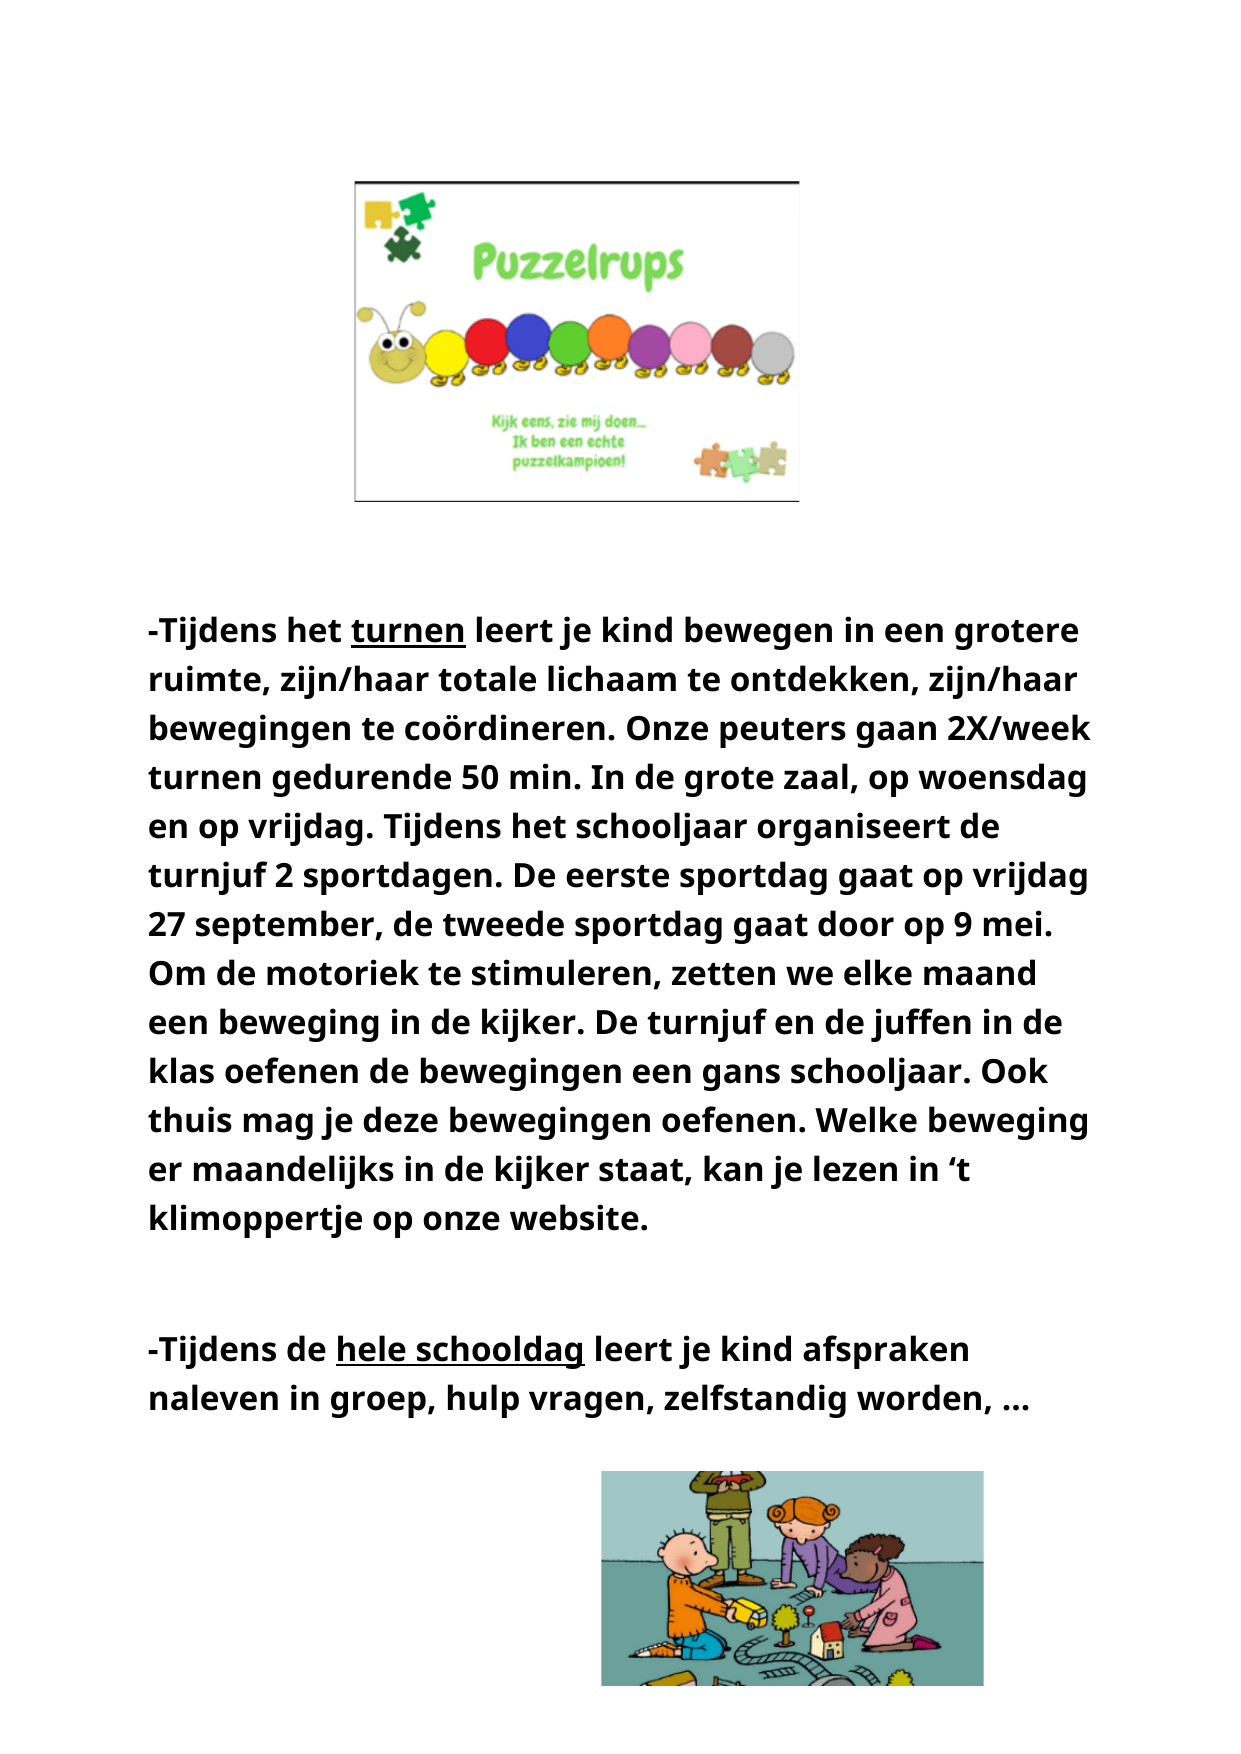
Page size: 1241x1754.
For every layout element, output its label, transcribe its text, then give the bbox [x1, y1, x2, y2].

picture [601, 1471, 984, 1686]
text -Tijdens het turnen leert je kind bewegen in een grotere ruimte, zijn/haar totale lichaam te ontdekken, zijn/haar bewegingen te coördineren. Onze peuters gaan 2X/week turnen gedurende 50 min. In de grote zaal, op woensdag en op vrijdag. Tijdens het schooljaar organiseert de turnjuf 2 sportdagen. De eerste sportdag gaat op vrijdag 27 september, de tweede sportdag gaat door op 9 mei. Om de motoriek te stimuleren, zetten we elke maand een beweging in de kijker. De turnjuf en de juffen in de klas oefenen de bewegingen een gans schooljaar. Ook thuis mag je deze bewegingen oefenen. Welke beweging er maandelijks in de kijker staat, kan je lezen in ‘t klimoppertje op onze website. [148, 607, 1093, 1240]
text -Tijdens de hele schooldag leert je kind afspraken naleven in groep, hulp vragen, zelfstandig worden, … [148, 1326, 1093, 1420]
picture [352, 181, 799, 500]
